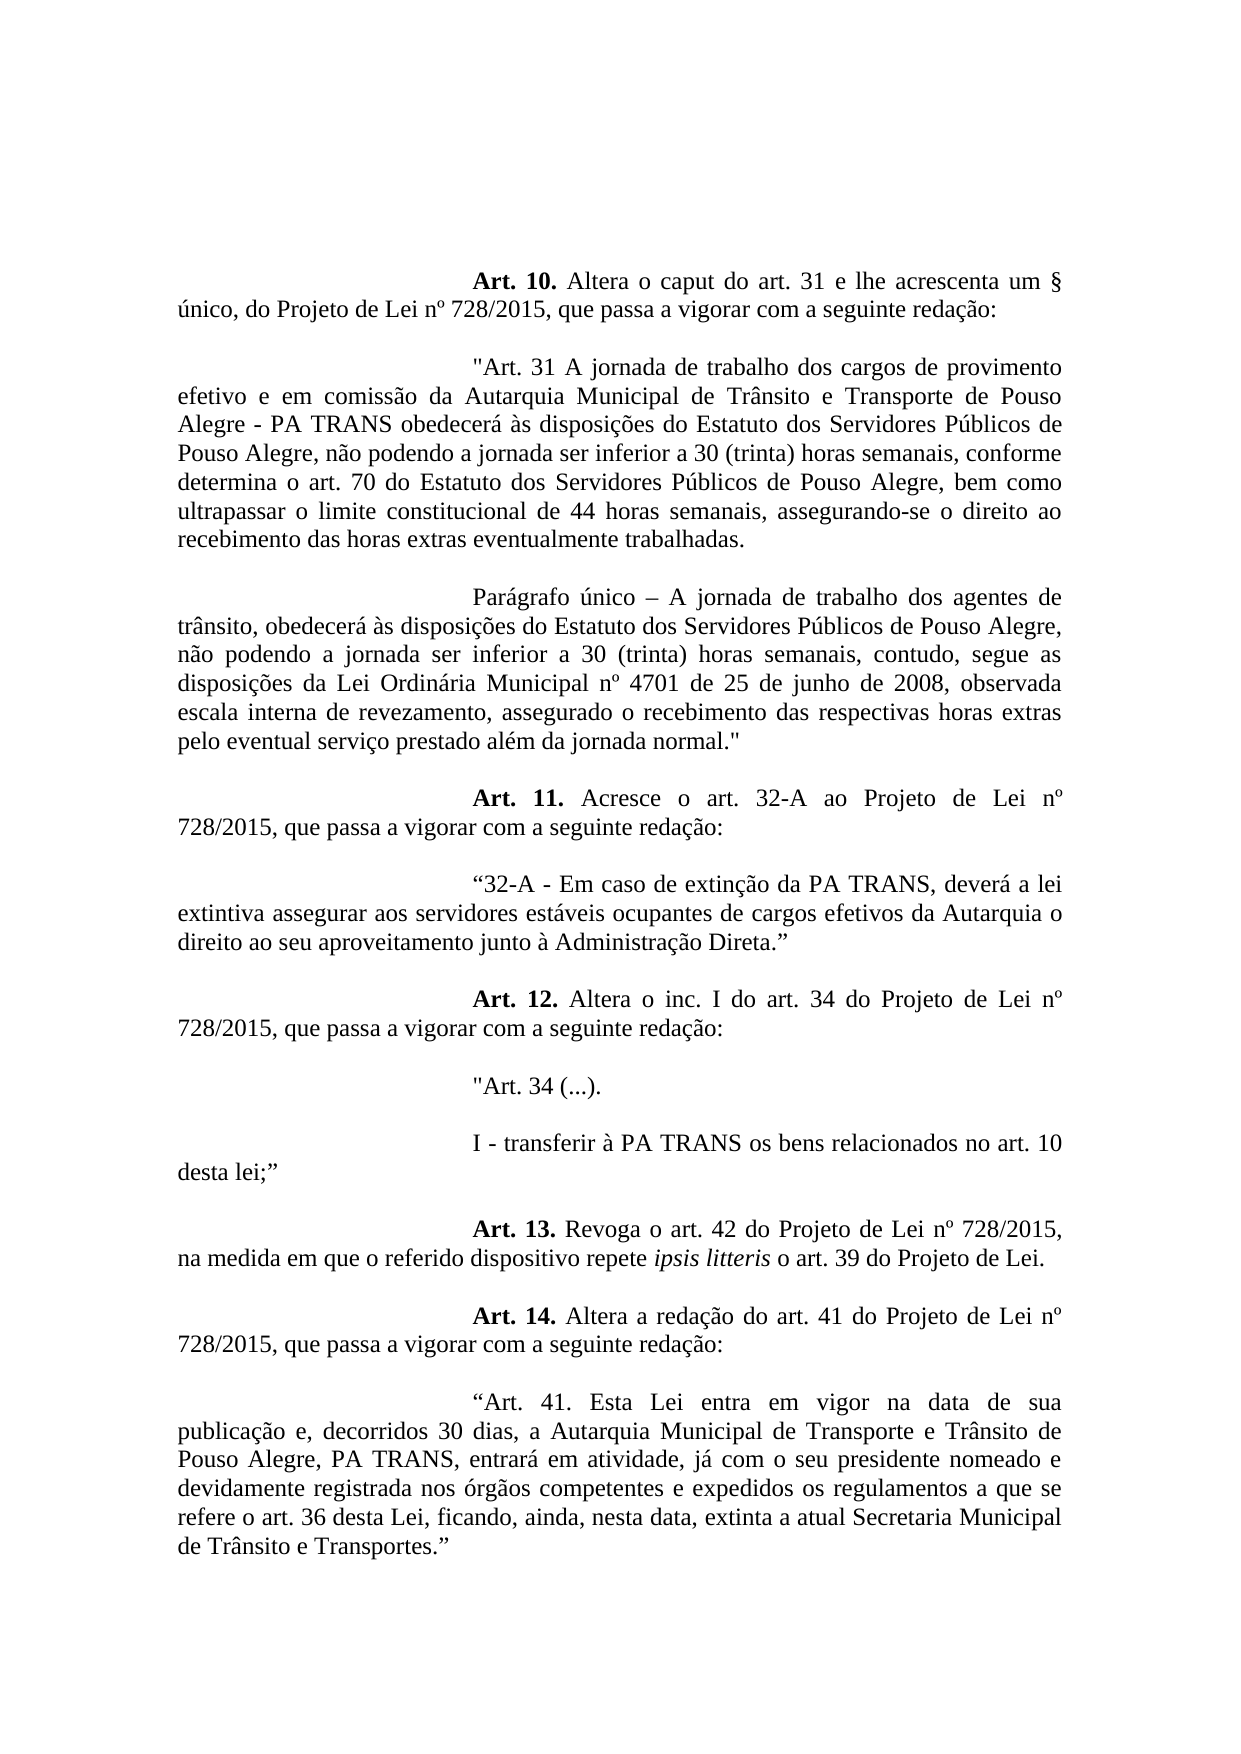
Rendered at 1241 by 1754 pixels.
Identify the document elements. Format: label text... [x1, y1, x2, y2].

text "Art. 31 A jornada de trabalho dos cargos de provimento efetivo e em comissão da Autarquia Municipal de Trânsito e Transporte de Pouso Alegre - PA TRANS obedecerá às disposições do Estatuto dos Servidores Públicos de Pouso Alegre, não podendo a jornada ser inferior a 30 (trinta) horas semanais, conforme determina o art. 70 do Estatuto dos Servidores Públicos de Pouso Alegre, bem como ultrapassar o limite constitucional de 44 horas semanais, assegurando-se o direito ao recebimento das horas extras eventualmente trabalhadas. [177, 352, 1063, 553]
text "Art. 34 (...). [177, 1071, 1063, 1099]
text “Art. 41. Esta Lei entra em vigor na data de sua publicação e, decorridos 30 dias, a Autarquia Municipal de Transporte e Trânsito de Pouso Alegre, PA TRANS, entrará em atividade, já com o seu presidente nomeado e devidamente registrada nos órgãos competentes e expedidos os regulamentos a que se refere o art. 36 desta Lei, ficando, ainda, nesta data, extinta a atual Secretaria Municipal de Trânsito e Transportes.” [177, 1387, 1063, 1559]
text I - transferir à PA TRANS os bens relacionados no art. 10 desta lei;” [177, 1128, 1063, 1186]
text Parágrafo único – A jornada de trabalho dos agentes de trânsito, obedecerá às disposições do Estatuto dos Servidores Públicos de Pouso Alegre, não podendo a jornada ser inferior a 30 (trinta) horas semanais, contudo, segue as disposições da Lei Ordinária Municipal nº 4701 de 25 de junho de 2008, observada escala interna de revezamento, assegurado o recebimento das respectivas horas extras pelo eventual serviço prestado além da jornada normal." [177, 582, 1063, 754]
text Art. 10. Altera o caput do art. 31 e lhe acrescenta um § único, do Projeto de Lei nº 728/2015, que passa a vigorar com a seguinte redação: [177, 266, 1063, 323]
text Art. 13. Revoga o art. 42 do Projeto de Lei nº 728/2015, na medida em que o referido dispositivo repete ipsis litteris o art. 39 do Projeto de Lei. [177, 1214, 1063, 1272]
text Art. 12. Altera o inc. I do art. 34 do Projeto de Lei nº 728/2015, que passa a vigorar com a seguinte redação: [177, 984, 1063, 1042]
text “32-A - Em caso de extinção da PA TRANS, deverá a lei extintiva assegurar aos servidores estáveis ocupantes de cargos efetivos da Autarquia o direito ao seu aproveitamento junto à Administração Direta.” [177, 869, 1063, 956]
text Art. 14. Altera a redação do art. 41 do Projeto de Lei nº 728/2015, que passa a vigorar com a seguinte redação: [177, 1301, 1063, 1358]
text Art. 11. Acresce o art. 32-A ao Projeto de Lei nº 728/2015, que passa a vigorar com a seguinte redação: [177, 783, 1063, 841]
